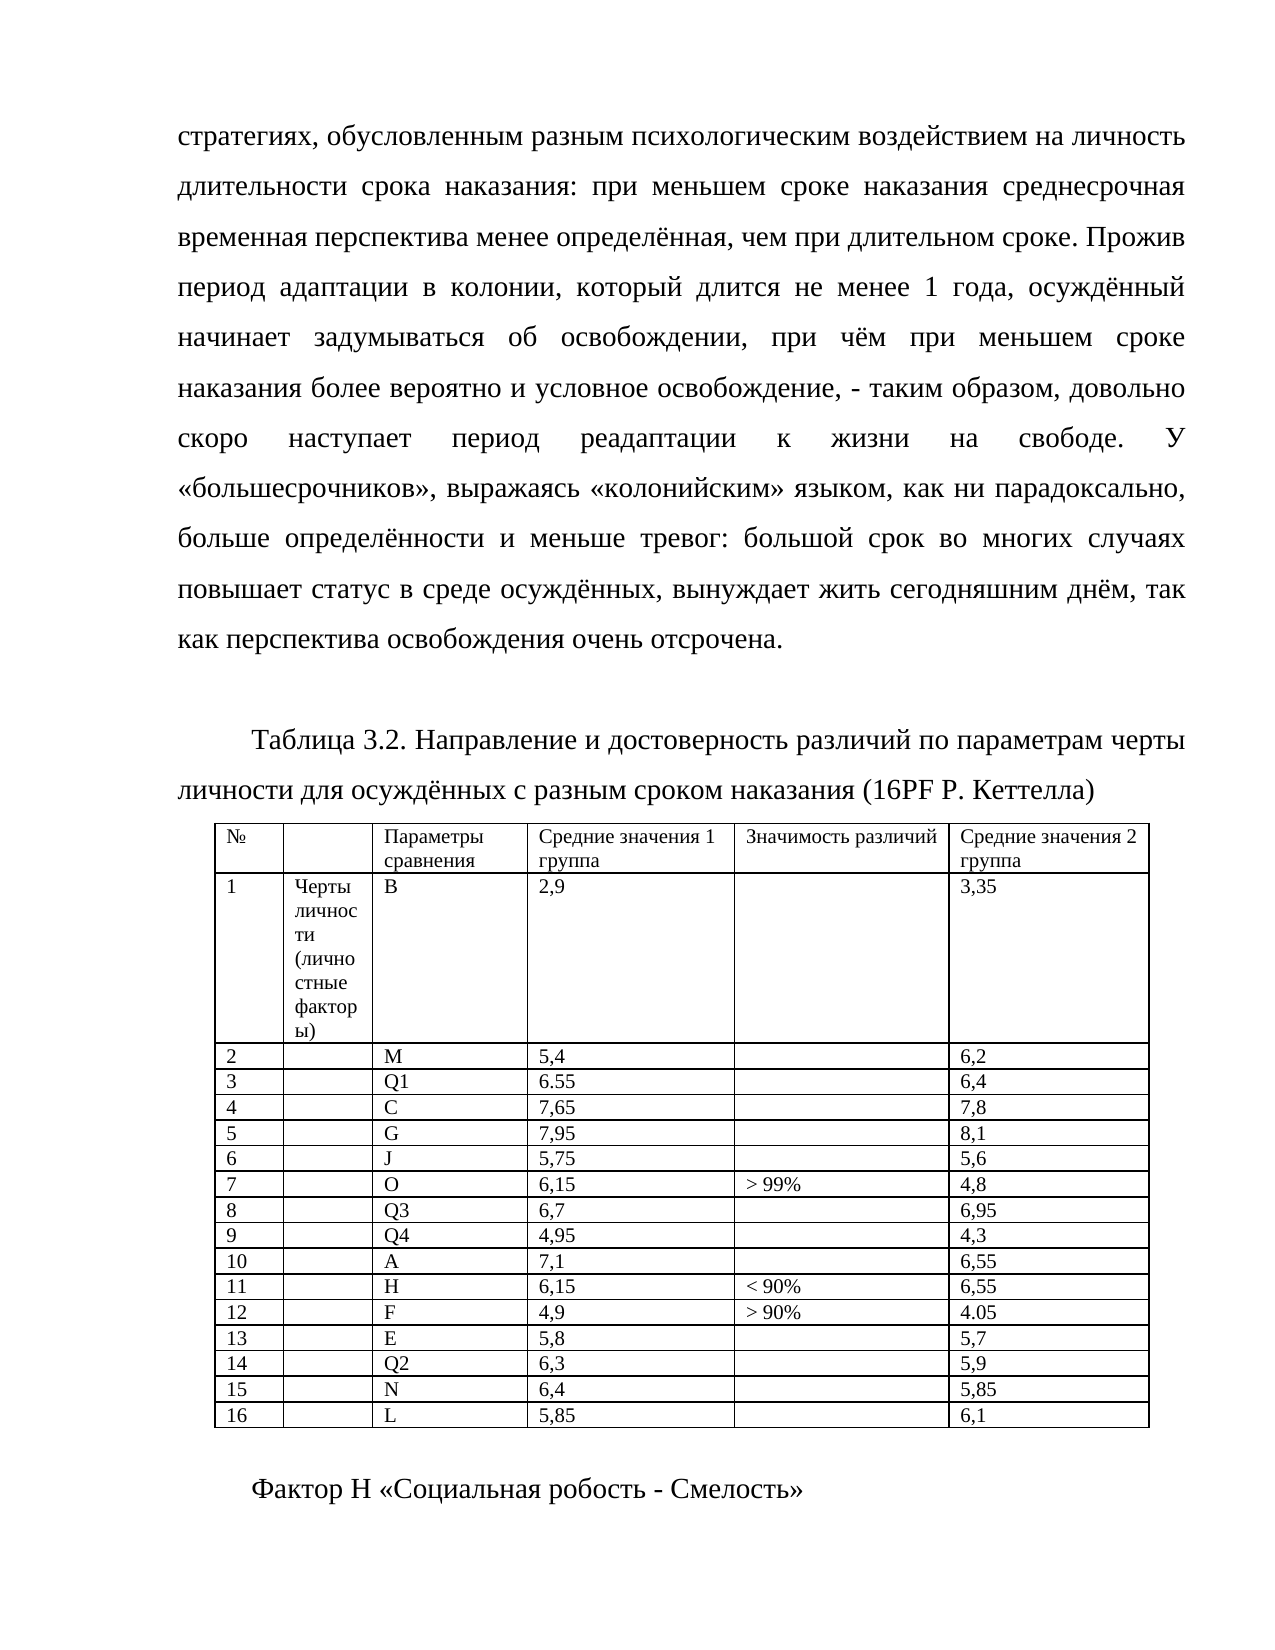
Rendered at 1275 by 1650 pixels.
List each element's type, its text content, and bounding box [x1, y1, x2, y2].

table_cell [284, 1403, 372, 1427]
table_cell [284, 1351, 372, 1375]
table_cell 6,15 [528, 1172, 734, 1196]
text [177, 118, 1186, 655]
table_cell 3,35 [950, 874, 1148, 1042]
table_cell E [373, 1326, 527, 1350]
table_cell 4,3 [950, 1223, 1148, 1247]
table_cell > 99% [735, 1172, 948, 1196]
table_header Параметры сравнения [373, 824, 527, 872]
table_cell > 90% [735, 1300, 948, 1324]
table_cell [284, 1070, 372, 1093]
table_cell N [373, 1377, 527, 1401]
table_cell [735, 1403, 948, 1427]
table_cell 8,1 [950, 1121, 1148, 1145]
table_cell [735, 1326, 948, 1350]
table_cell 5,6 [950, 1146, 1148, 1170]
table_cell 2,9 [528, 874, 734, 1042]
table_cell [284, 1275, 372, 1298]
table_cell [735, 874, 948, 1042]
table_cell O [373, 1172, 527, 1196]
table_cell M [373, 1044, 527, 1068]
table_cell [284, 1044, 372, 1068]
table_cell 8 [216, 1198, 283, 1222]
table_cell [735, 1044, 948, 1068]
table_cell [284, 1121, 372, 1145]
table_cell [284, 1300, 372, 1324]
table_cell 12 [216, 1300, 283, 1324]
table_header Значимость различий [735, 824, 948, 872]
table_header Средние значения 1 группа [528, 824, 734, 872]
table_cell 11 [216, 1275, 283, 1298]
table_cell 4 [216, 1095, 283, 1119]
table_cell [284, 1172, 372, 1196]
table_cell 6,55 [950, 1275, 1148, 1298]
table_cell 6,3 [528, 1351, 734, 1375]
table_cell 7,95 [528, 1121, 734, 1145]
table_cell B [373, 874, 527, 1042]
table_cell Q3 [373, 1198, 527, 1222]
table_cell [735, 1121, 948, 1145]
table_cell 6,4 [528, 1377, 734, 1401]
table_cell [284, 1223, 372, 1247]
table_cell Q2 [373, 1351, 527, 1375]
table_cell 6.55 [528, 1070, 734, 1093]
table_cell [735, 1095, 948, 1119]
table_cell 5,75 [528, 1146, 734, 1170]
table_cell 6,2 [950, 1044, 1148, 1068]
table_header [284, 824, 372, 872]
table_cell 1 [216, 874, 283, 1042]
table_cell 6,15 [528, 1275, 734, 1298]
table_cell C [373, 1095, 527, 1119]
table_cell 7,8 [950, 1095, 1148, 1119]
table_cell [284, 1198, 372, 1222]
table_cell [735, 1198, 948, 1222]
table_cell 4,9 [528, 1300, 734, 1324]
table_cell Q1 [373, 1070, 527, 1093]
table_cell 16 [216, 1403, 283, 1427]
table_cell [735, 1223, 948, 1247]
table_cell 7 [216, 1172, 283, 1196]
text Таблица 3.2. Направление и достоверность различий по параметрам черты личности для осуждённых с разным сроком наказания (16PF Р. Кеттелла) [177, 722, 1186, 806]
table_cell 5,7 [950, 1326, 1148, 1350]
table_cell [735, 1146, 948, 1170]
table_cell [284, 1326, 372, 1350]
table_cell 4,95 [528, 1223, 734, 1247]
table_cell 4,8 [950, 1172, 1148, 1196]
table_cell A [373, 1249, 527, 1273]
table_cell 3 [216, 1070, 283, 1093]
table_cell 15 [216, 1377, 283, 1401]
table_cell 7,1 [528, 1249, 734, 1273]
table_cell [284, 1377, 372, 1401]
table_cell 5 [216, 1121, 283, 1145]
table_cell 6,7 [528, 1198, 734, 1222]
table_cell 4.05 [950, 1300, 1148, 1324]
table_cell [284, 1249, 372, 1273]
table_cell [735, 1351, 948, 1375]
table_cell 5,4 [528, 1044, 734, 1068]
table_cell [735, 1249, 948, 1273]
table_cell 5,8 [528, 1326, 734, 1350]
table_cell 5,9 [950, 1351, 1148, 1375]
table_cell [284, 1146, 372, 1170]
table_cell 6,1 [950, 1403, 1148, 1427]
table_cell 6,55 [950, 1249, 1148, 1273]
text Фактор Н «Социальная робость - Смелость» [177, 1471, 1186, 1505]
table_cell 10 [216, 1249, 283, 1273]
table_cell F [373, 1300, 527, 1324]
table_header № [216, 824, 283, 872]
table_cell 9 [216, 1223, 283, 1247]
table_cell 6,95 [950, 1198, 1148, 1222]
table_cell 14 [216, 1351, 283, 1375]
table_header Средние значения 2 группа [950, 824, 1148, 872]
table_cell 6,4 [950, 1070, 1148, 1093]
table_cell 6 [216, 1146, 283, 1170]
table_cell H [373, 1275, 527, 1298]
table_cell 2 [216, 1044, 283, 1068]
table_cell G [373, 1121, 527, 1145]
table_cell L [373, 1403, 527, 1427]
table_cell 7,65 [528, 1095, 734, 1119]
table_cell 5,85 [950, 1377, 1148, 1401]
table_cell [735, 1377, 948, 1401]
table_cell [735, 1070, 948, 1093]
table_cell [284, 1095, 372, 1119]
table_cell 13 [216, 1326, 283, 1350]
table_cell J [373, 1146, 527, 1170]
table_cell < 90% [735, 1275, 948, 1298]
table_cell Черты личности (личностные факторы) [284, 874, 372, 1042]
table_cell 5,85 [528, 1403, 734, 1427]
table_cell Q4 [373, 1223, 527, 1247]
